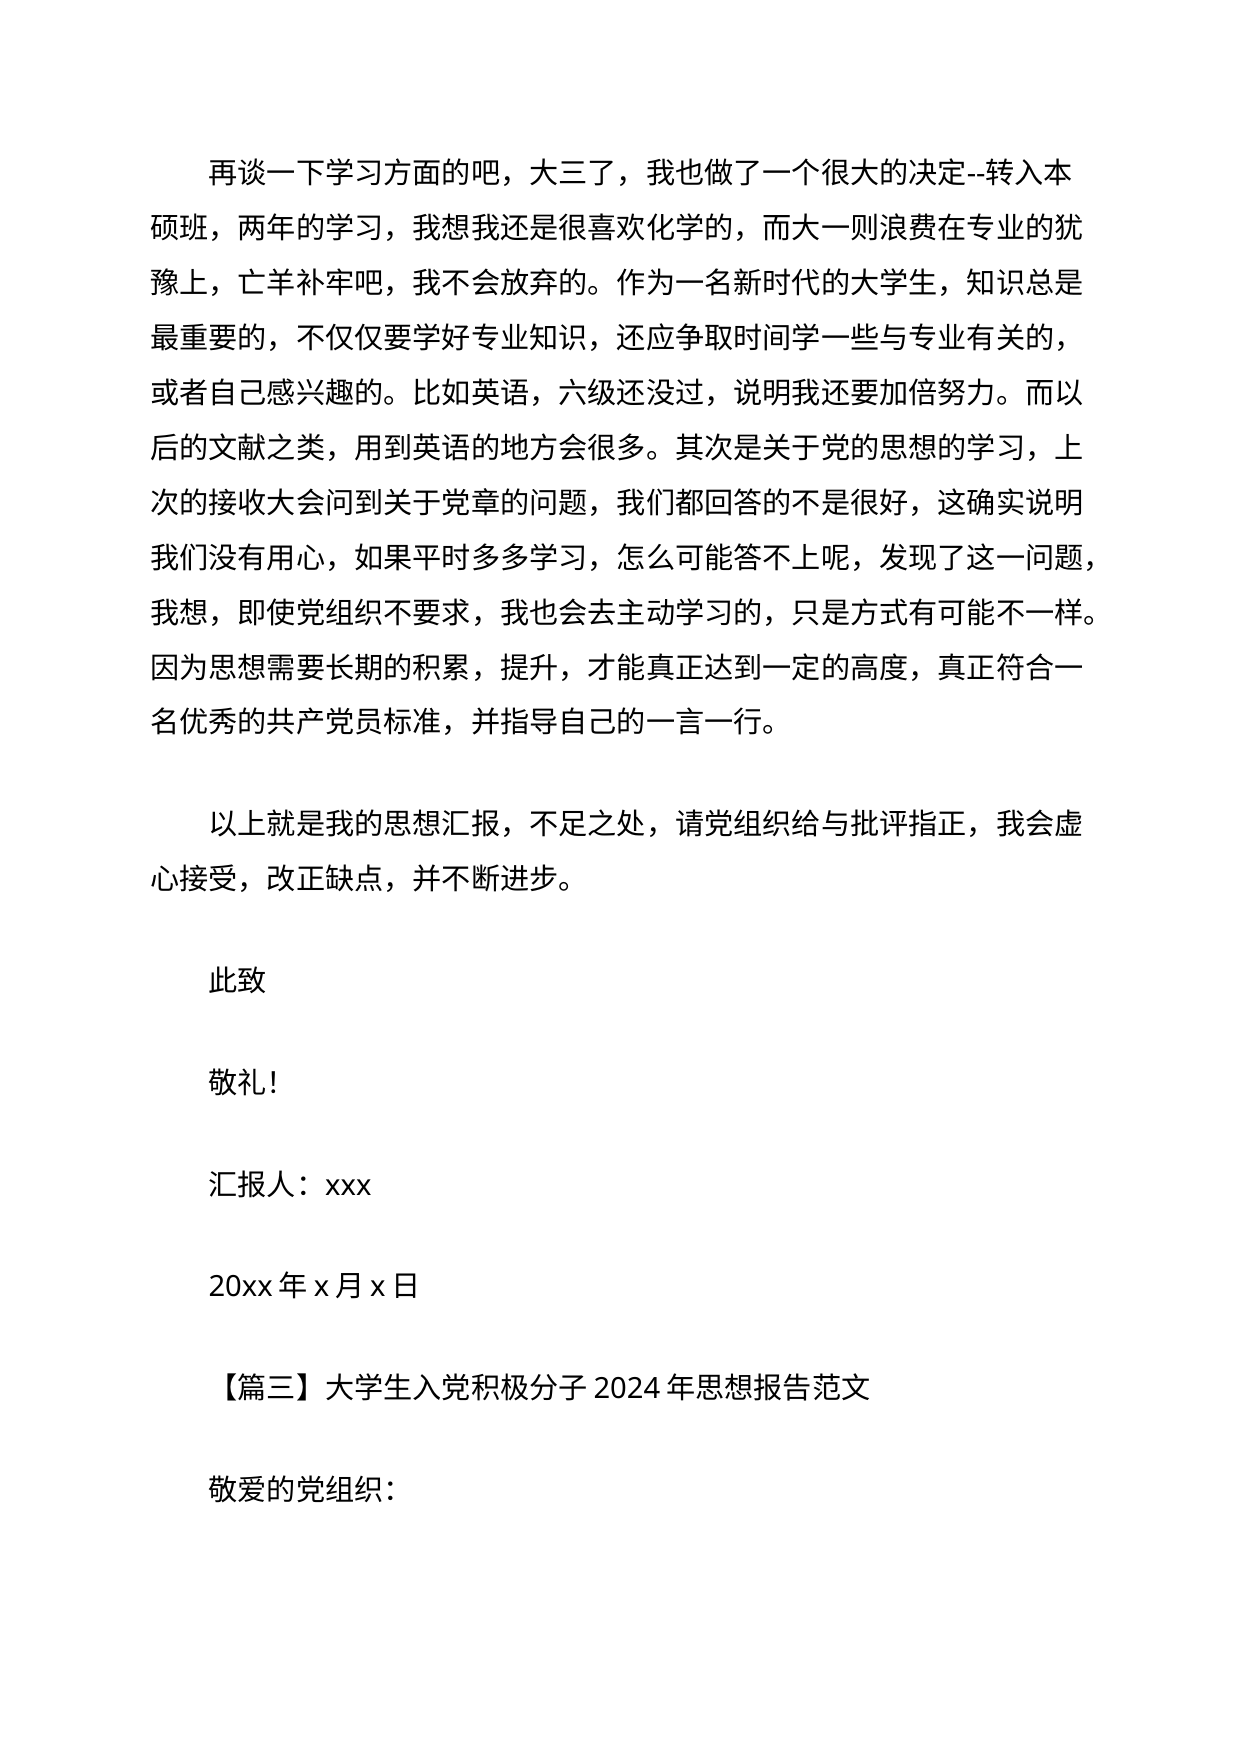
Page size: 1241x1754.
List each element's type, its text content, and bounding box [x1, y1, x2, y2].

text 以上就是我的思想汇报，不足之处，请党组织给与批评指正，我会虚心接受，改正缺点，并不断进步。 [150, 801, 1090, 898]
text 此致 [150, 957, 1090, 1000]
text 20xx年x月x日 [150, 1263, 1090, 1305]
text 汇报人：xxx [150, 1161, 1090, 1203]
text 【篇三】大学生入党积极分子2024年思想报告范文 [150, 1365, 1090, 1407]
text 再谈一下学习方面的吧，大三了，我也做了一个很大的决定--转入本硕班，两年的学习，我想我还是很喜欢化学的，而大一则浪费在专业的犹豫上，亡羊补牢吧，我不会放弃的。作为一名新时代的大学生，知识总是最重要的，不仅仅要学好专业知识，还应争取时间学一些与专业有关的，或者自己感兴趣的。比如英语，六级还没过，说明我还要加倍努力。而以后的文献之类，用到英语的地方会很多。其次是关于党的思想的学习，上次的接收大会问到关于党章的问题，我们都回答的不是很好，这确实说明我们没有用心，如果平时多多学习，怎么可能答不上呢，发现了这一问题，我想，即使党组织不要求，我也会去主动学习的，只是方式有可能不一样。因为思想需要长期的积累，提升，才能真正达到一定的高度，真正符合一名优秀的共产党员标准，并指导自己的一言一行。 [150, 150, 1090, 741]
text 敬爱的党组织： [150, 1467, 1090, 1509]
text 敬礼！ [150, 1059, 1090, 1102]
